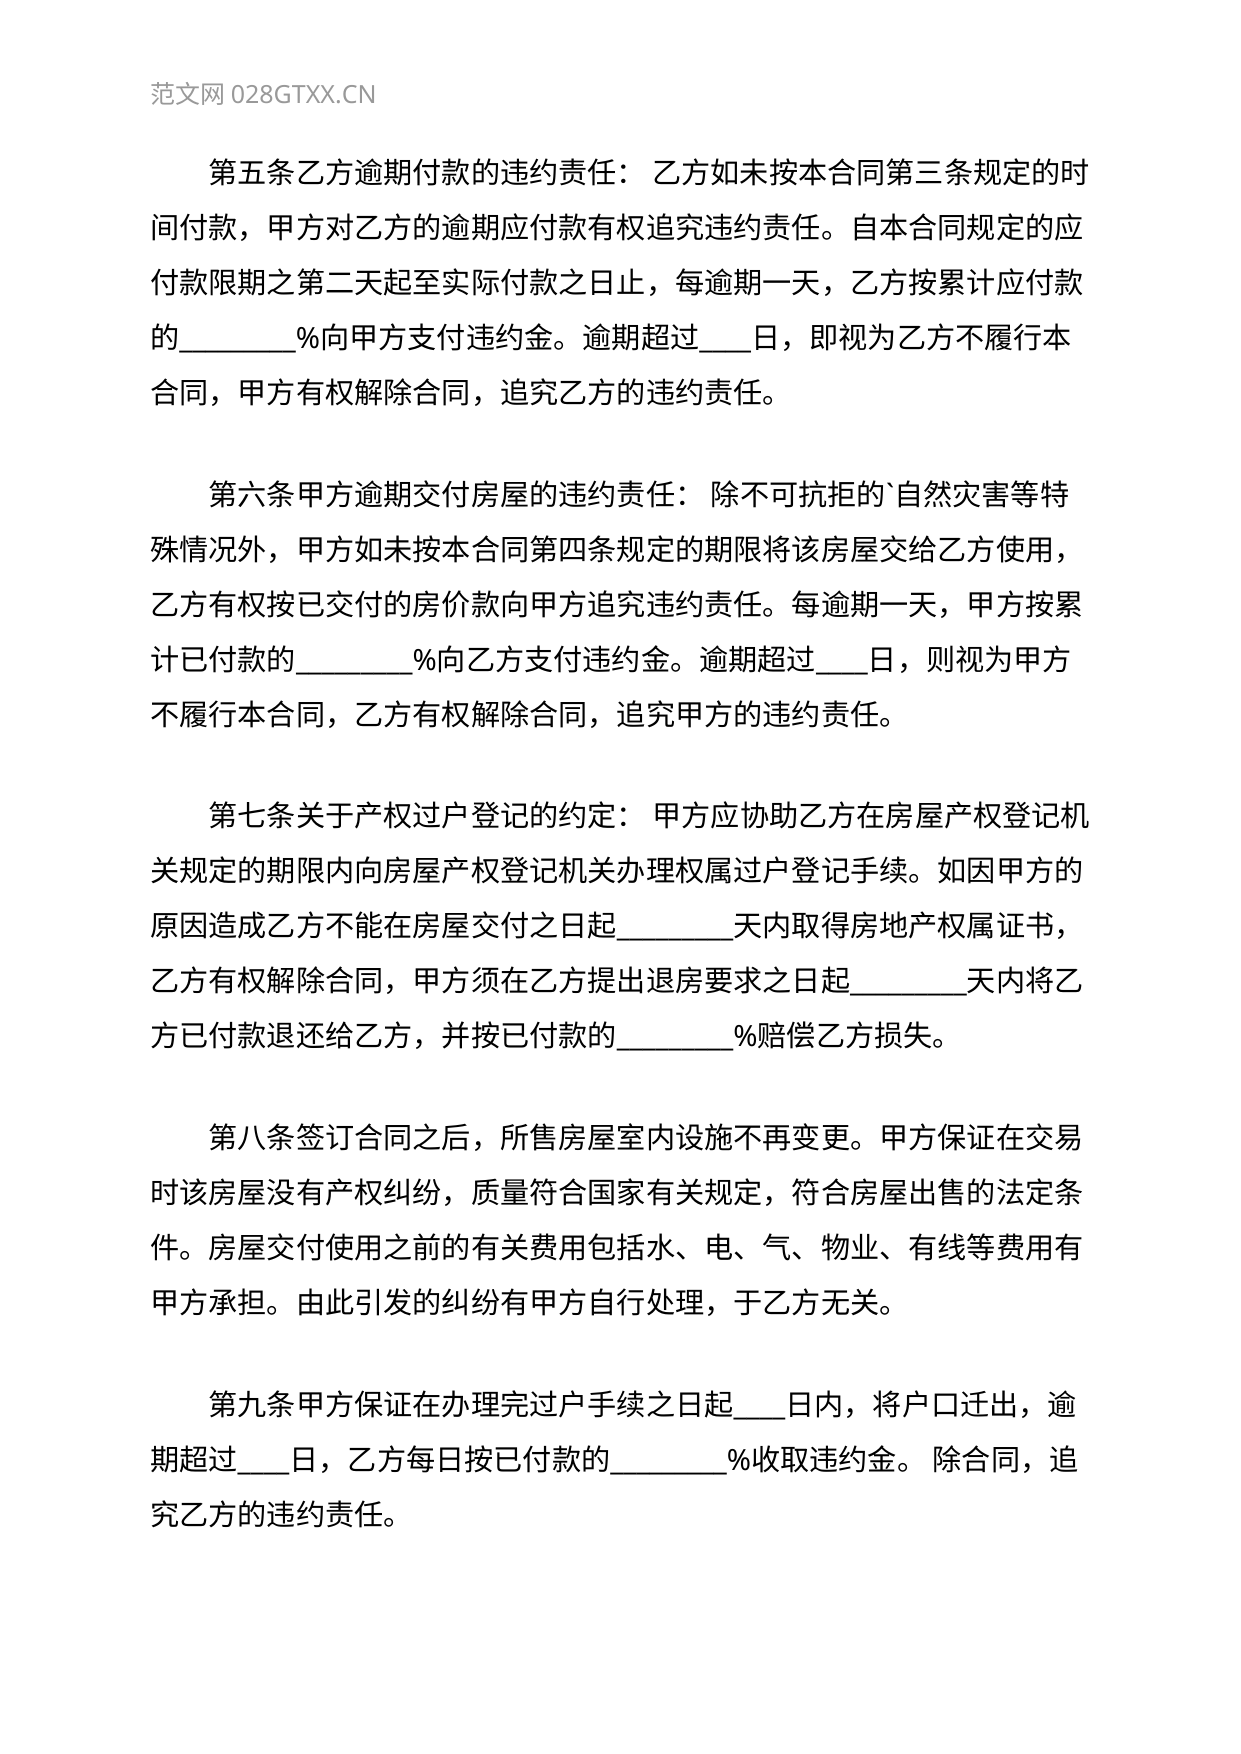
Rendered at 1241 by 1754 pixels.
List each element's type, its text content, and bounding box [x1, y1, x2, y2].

text 第五条乙方逾期付款的违约责任： 乙方如未按本合同第三条规定的时间付款，甲方对乙方的逾期应付款有权追究违约责任。自本合同规定的应付款限期之第二天起至实际付款之日止，每逾期一天，乙方按累计应付款的_________%向甲方支付违约金。逾期超过____日，即视为乙方不履行本合同，甲方有权解除合同，追究乙方的违约责任。 [150, 150, 1090, 412]
text 第九条甲方保证在办理完过户手续之日起____日内，将户口迁出，逾期超过____日，乙方每日按已付款的_________%收取违约金。 除合同，追究乙方的违约责任。 [150, 1381, 1090, 1533]
text 第七条关于产权过户登记的约定： 甲方应协助乙方在房屋产权登记机关规定的期限内向房屋产权登记机关办理权属过户登记手续。如因甲方的原因造成乙方不能在房屋交付之日起_________天内取得房地产权属证书，乙方有权解除合同，甲方须在乙方提出退房要求之日起_________天内将乙方已付款退还给乙方，并按已付款的_________%赔偿乙方损失。 [150, 793, 1090, 1055]
text 第六条甲方逾期交付房屋的违约责任： 除不可抗拒的`自然灾害等特殊情况外，甲方如未按本合同第四条规定的期限将该房屋交给乙方使用，乙方有权按已交付的房价款向甲方追究违约责任。每逾期一天，甲方按累计已付款的_________%向乙方支付违约金。逾期超过____日，则视为甲方不履行本合同，乙方有权解除合同，追究甲方的违约责任。 [150, 471, 1090, 733]
text 第八条签订合同之后，所售房屋室内设施不再变更。甲方保证在交易时该房屋没有产权纠纷，质量符合国家有关规定，符合房屋出售的法定条件。房屋交付使用之前的有关费用包括水、电、气、物业、有线等费用有甲方承担。由此引发的纠纷有甲方自行处理，于乙方无关。 [150, 1115, 1090, 1322]
